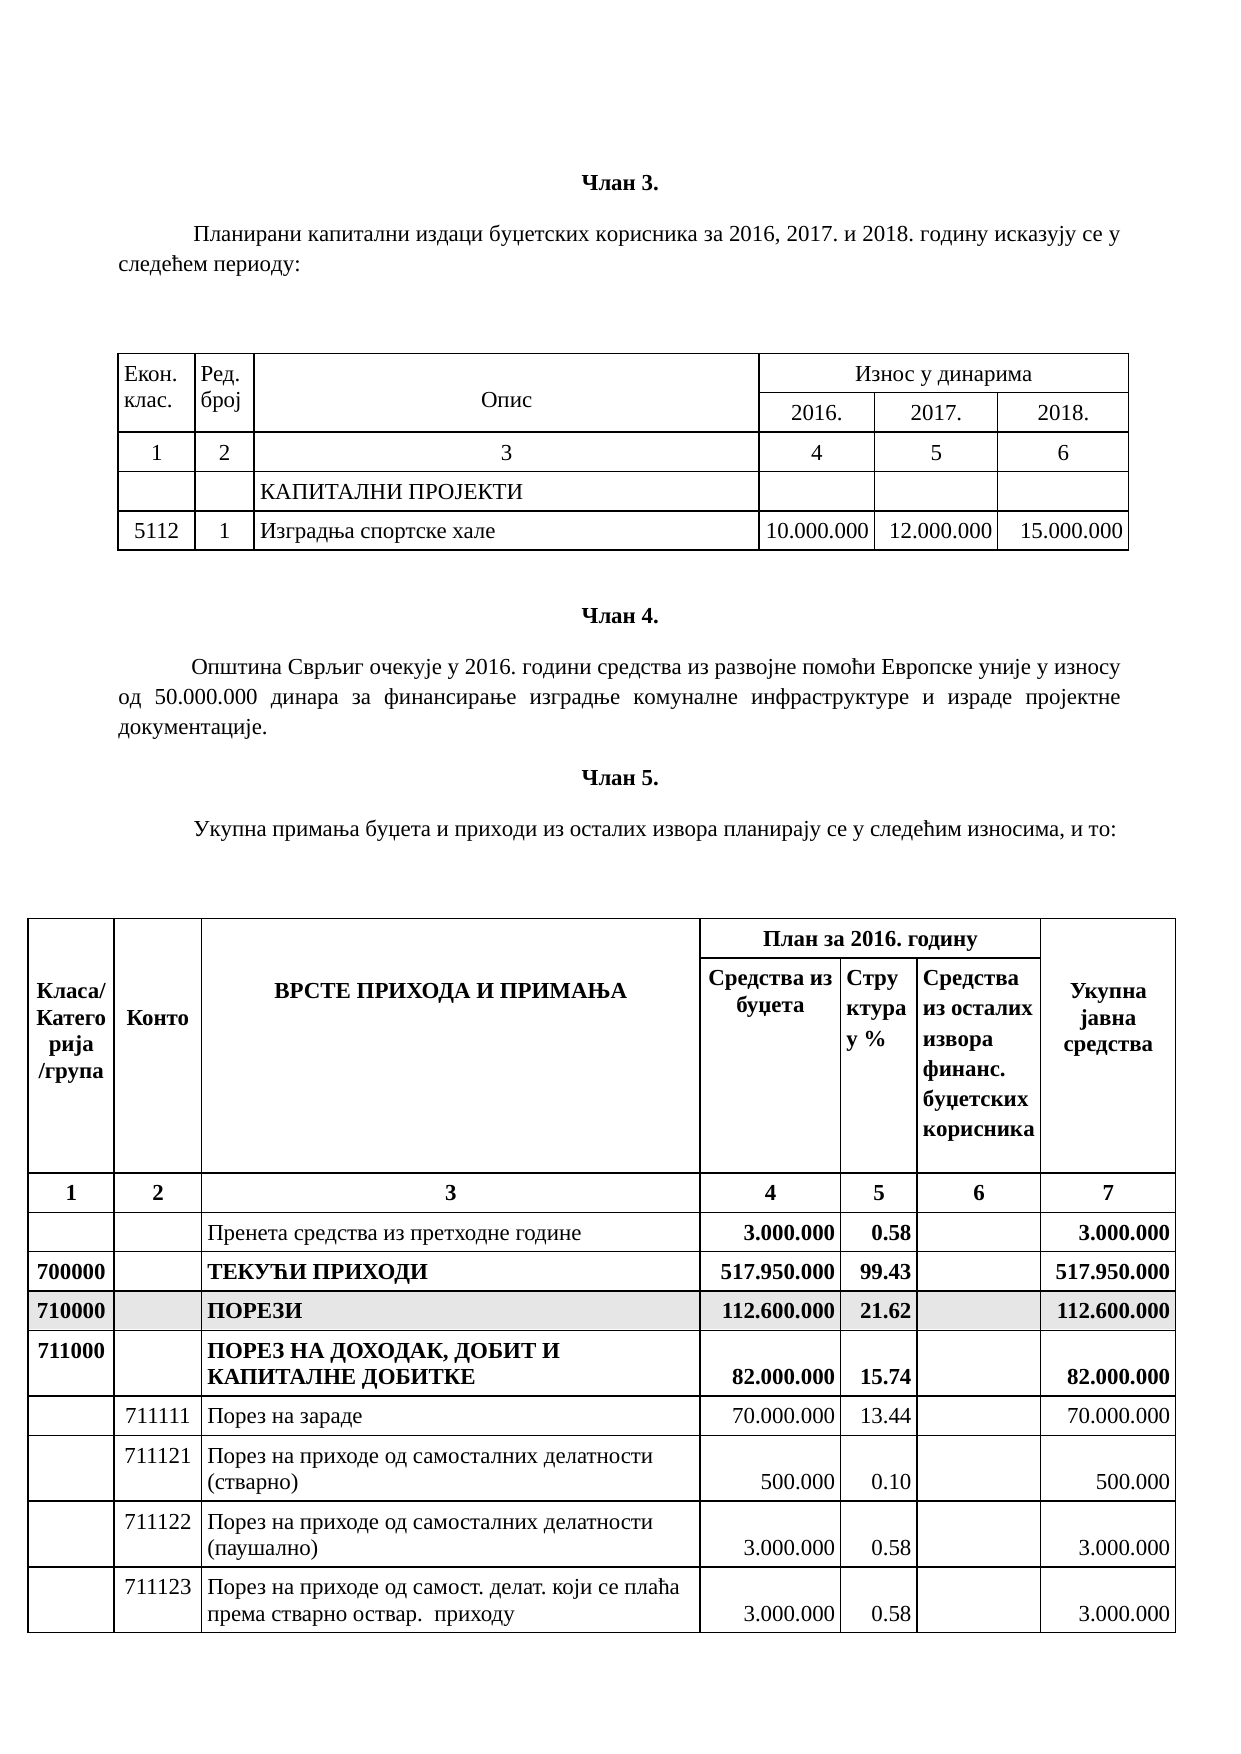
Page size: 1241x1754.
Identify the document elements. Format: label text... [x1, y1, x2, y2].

table_cell 2017. [875, 393, 997, 431]
table_header Ред. број [196, 354, 253, 431]
table_cell 0.58 [841, 1213, 916, 1251]
table_cell [918, 1292, 1040, 1329]
table_cell [29, 1568, 113, 1632]
table_cell Средства из осталих извора финанс. буџетских корисника [918, 959, 1040, 1172]
text Члан 4. [118, 602, 1122, 628]
table_cell [29, 1213, 113, 1251]
table_cell 3.000.000 [1041, 1502, 1175, 1566]
table_cell 5112 [119, 512, 194, 549]
table_cell [29, 1502, 113, 1566]
table_cell 700000 [29, 1252, 113, 1290]
table_cell [115, 1292, 201, 1329]
table_cell 3.000.000 [1041, 1213, 1175, 1251]
table_cell 70.000.000 [1041, 1397, 1175, 1435]
table_header План за 2016. годину [701, 919, 1040, 957]
table_cell 710000 [29, 1292, 113, 1329]
table_cell 7 [1041, 1174, 1175, 1211]
table_cell [115, 1252, 201, 1290]
table_cell 3 [255, 433, 758, 471]
table_cell Порез на приходе од самосталних делатности (стварно) [202, 1436, 699, 1500]
table_header Конто [115, 919, 201, 1172]
table_cell [115, 1213, 201, 1251]
text Члан 5. [118, 764, 1122, 791]
table_cell 82.000.000 [701, 1331, 840, 1395]
table_cell 500.000 [701, 1436, 840, 1500]
table_cell 3.000.000 [701, 1213, 840, 1251]
table_cell [998, 472, 1128, 510]
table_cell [202, 1568, 699, 1632]
table_cell [918, 1397, 1040, 1435]
table_header Укупна јавна средства [1041, 919, 1175, 1172]
table_cell [918, 1252, 1040, 1290]
table_cell Порез на приходе од самосталних делатности (паушално) [202, 1502, 699, 1566]
table_header Износ у динарима [760, 354, 1128, 392]
table_cell [115, 1331, 201, 1395]
table_cell 15.000.000 [998, 512, 1128, 549]
table_cell Порез на зараде [202, 1397, 699, 1435]
table_cell 500.000 [1041, 1436, 1175, 1500]
text Општина Сврљиг очекује у 2016. години средства из развојне помоћи Европске уније у износу од 50.000.000 динара за финансирање изградње комуналне инфраструктуре и израде пројектне документације. [118, 653, 1122, 740]
table_cell [196, 472, 253, 510]
table_cell 70.000.000 [701, 1397, 840, 1435]
table_cell 3.000.000 [701, 1568, 840, 1632]
table_cell 3.000.000 [1041, 1568, 1175, 1632]
table_cell 517.950.000 [701, 1252, 840, 1290]
table_cell 15.74 [841, 1331, 916, 1395]
table_cell [29, 1436, 113, 1500]
table_cell [760, 472, 874, 510]
table_cell Структура у % [841, 959, 916, 1172]
table_cell 711111 [115, 1397, 201, 1435]
table_cell 711000 [29, 1331, 113, 1395]
table_cell ТЕКУЋИ ПРИХОДИ [202, 1252, 699, 1290]
table_cell 0.10 [841, 1436, 916, 1500]
table_cell 112.600.000 [1041, 1292, 1175, 1329]
table_cell 99.43 [841, 1252, 916, 1290]
table_cell КАПИТАЛНИ ПРОЈЕКТИ [255, 472, 758, 510]
table_cell 4 [701, 1174, 840, 1211]
table_cell 711122 [115, 1502, 201, 1566]
table_cell [119, 472, 194, 510]
table_cell [918, 1568, 1040, 1632]
table_cell [918, 1502, 1040, 1566]
table_cell ПОРЕЗ НА ДОХОДАК, ДОБИТ И КАПИТАЛНЕ ДОБИТКЕ [202, 1331, 699, 1395]
table_header ВРСТЕ ПРИХОДА И ПРИМАЊА [202, 919, 699, 1172]
table_cell [918, 1213, 1040, 1251]
table_cell 517.950.000 [1041, 1252, 1175, 1290]
table_cell 82.000.000 [1041, 1331, 1175, 1395]
table_cell 2016. [760, 393, 874, 431]
text Планирани капитални издаци буџетских корисника за 2016, 2017. и 2018. годину исказују се у следећем периоду: [118, 220, 1122, 277]
table_cell 1 [119, 433, 194, 471]
table_cell 711121 [115, 1436, 201, 1500]
table_cell Средства из буџета [701, 959, 840, 1172]
table_cell [918, 1331, 1040, 1395]
text Укупна примања буџета и приходи из осталих извора планирају се у следећим износима, и то: [118, 816, 1122, 842]
table_cell 2 [196, 433, 253, 471]
text Члан 3. [118, 169, 1122, 196]
table_cell Изградња спортске хале [255, 512, 758, 549]
table_cell 2 [115, 1174, 201, 1211]
table_cell 3 [202, 1174, 699, 1211]
table_cell 0.58 [841, 1502, 916, 1566]
table_cell 12.000.000 [875, 512, 997, 549]
table_cell 21.62 [841, 1292, 916, 1329]
table_cell 2018. [998, 393, 1128, 431]
table_cell 5 [841, 1174, 916, 1211]
table_cell 112.600.000 [701, 1292, 840, 1329]
table_cell 6 [918, 1174, 1040, 1211]
table_cell 1 [29, 1174, 113, 1211]
table_cell 3.000.000 [701, 1502, 840, 1566]
table_cell ПОРЕЗИ [202, 1292, 699, 1329]
table_cell 6 [998, 433, 1128, 471]
table_header Класа/Категорија /група [29, 919, 113, 1172]
table_cell 4 [760, 433, 874, 471]
table_cell [29, 1397, 113, 1435]
table_header Опис [255, 354, 758, 431]
table_cell 5 [875, 433, 997, 471]
table_cell 0.58 [841, 1568, 916, 1632]
table_cell [875, 472, 997, 510]
table_cell Пренета средства из претходне године [202, 1213, 699, 1251]
table_cell 1 [196, 512, 253, 549]
table_cell 13.44 [841, 1397, 916, 1435]
table_cell 10.000.000 [760, 512, 874, 549]
table_cell 711123 [115, 1568, 201, 1632]
table_cell [918, 1436, 1040, 1500]
table_header Екон. клас. [119, 354, 194, 431]
